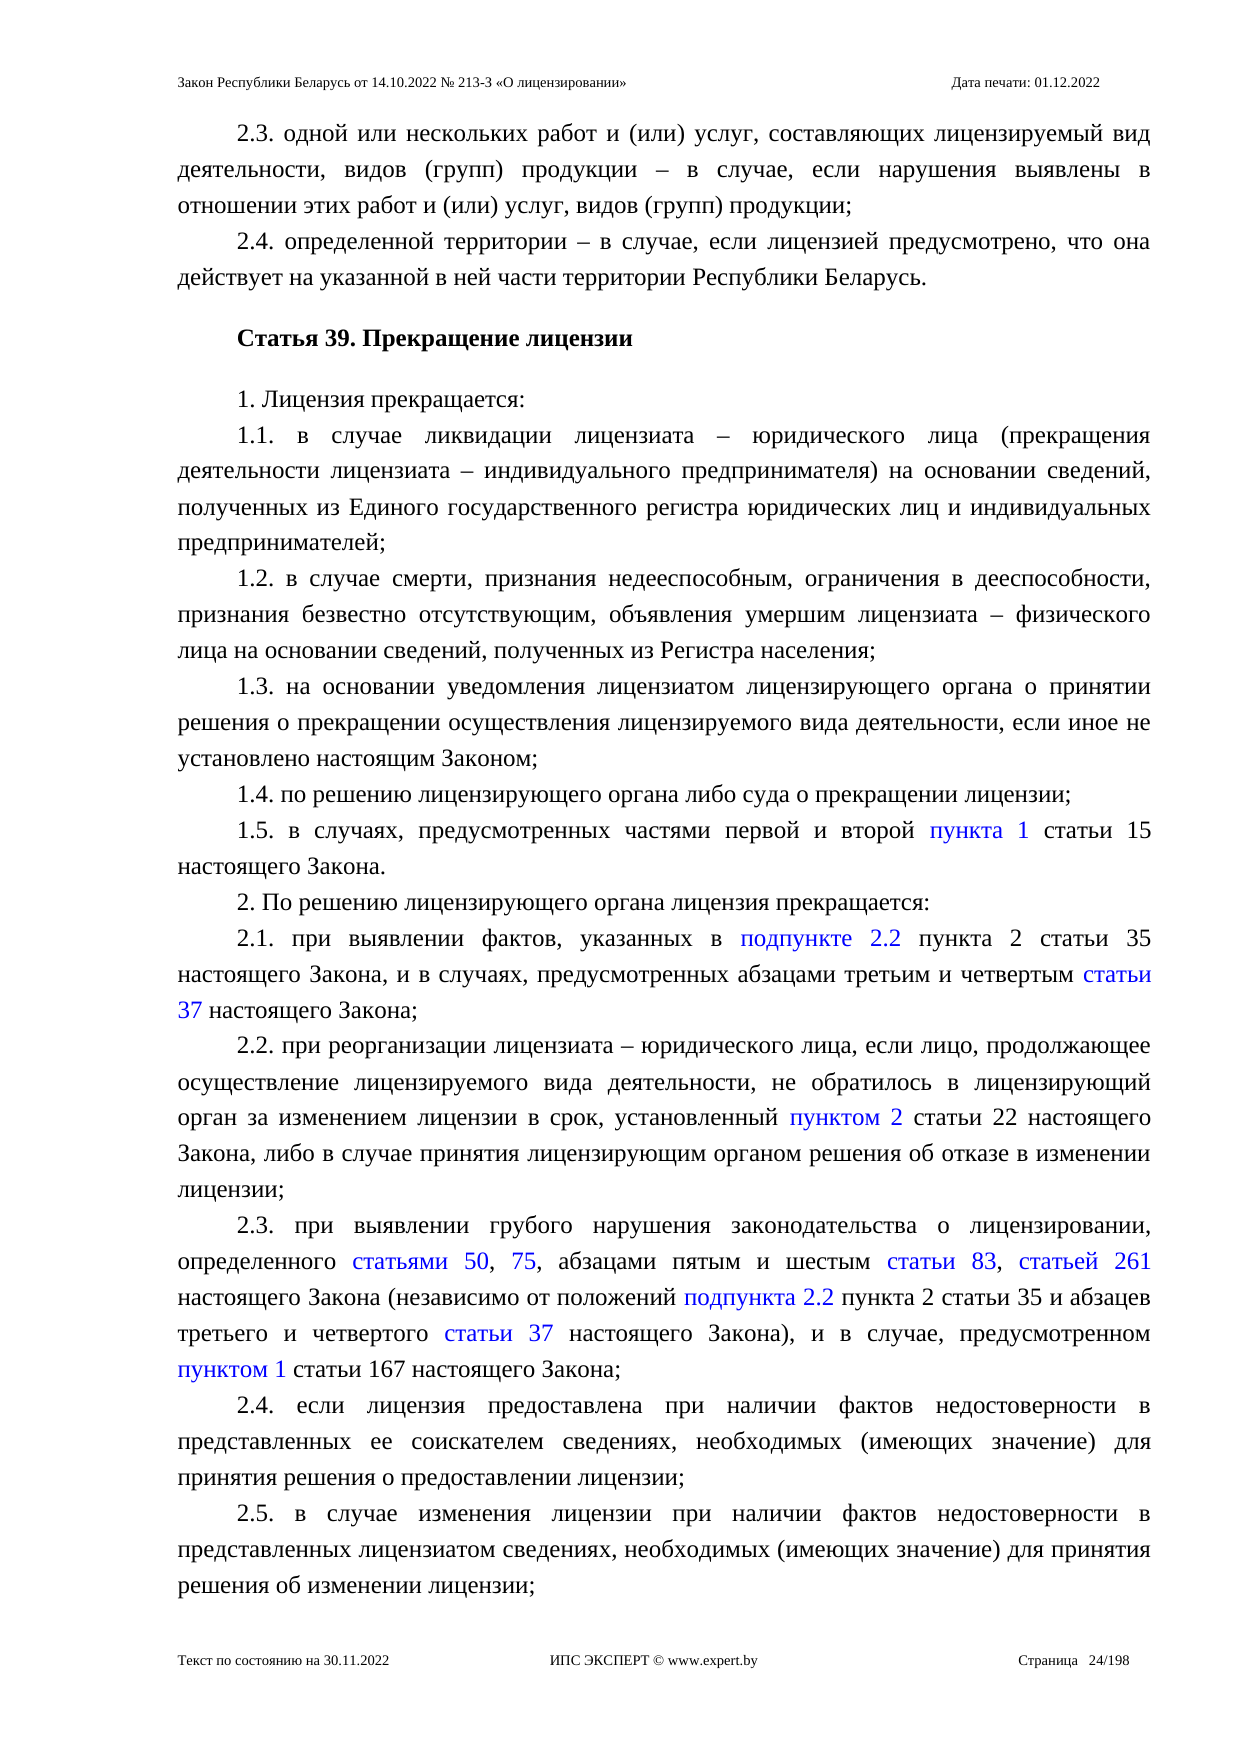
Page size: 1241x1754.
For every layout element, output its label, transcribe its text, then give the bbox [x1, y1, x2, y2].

text 1.1. в случае ликвидации лицензиата – юридического лица (прекращения деятельности лицензиата – индивидуального предпринимателя) на основании сведений, полученных из Единого государственного регистра юридических лиц и индивидуальных предпринимателей; [177, 420, 1152, 556]
text 2.4. определенной территории – в случае, если лицензией предусмотрено, что она действует на указанной в ней части территории Республики Беларусь. [177, 226, 1152, 291]
text 1.2. в случае смерти, признания недееспособным, ограничения в дееспособности, признания безвестно отсутствующим, объявления умершим лицензиата – физического лица на основании сведений, полученных из Регистра населения; [177, 563, 1152, 664]
text 2.5. в случае изменения лицензии при наличии фактов недостоверности в представленных лицензиатом сведениях, необходимых (имеющих значение) для принятия решения об изменении лицензии; [177, 1498, 1152, 1598]
text 2.2. при реорганизации лицензиата – юридического лица, если лицо, продолжающее осуществление лицензируемого вида деятельности, не обратилось в лицензирующий орган за изменением лицензии в срок, установленный пунктом 2 статьи 22 настоящего Закона, либо в случае принятия лицензирующим органом решения об отказе в изменении лицензии; [177, 1031, 1152, 1203]
text 1.4. по решению лицензирующего органа либо суда о прекращении лицензии; [177, 779, 1152, 808]
text 1.3. на основании уведомления лицензиатом лицензирующего органа о принятии решения о прекращении осуществления лицензируемого вида деятельности, если иное не установлено настоящим Законом; [177, 671, 1152, 772]
text 2.3. одной или нескольких работ и (или) услуг, составляющих лицензируемый вид деятельности, видов (групп) продукции – в случае, если нарушения выявлены в отношении этих работ и (или) услуг, видов (групп) продукции; [177, 118, 1152, 219]
text 1. Лицензия прекращается: [177, 384, 1152, 412]
text 2.4. если лицензия предоставлена при наличии фактов недостоверности в представленных ее соискателем сведениях, необходимых (имеющих значение) для принятия решения о предоставлении лицензии; [177, 1390, 1152, 1491]
text Статья 39. Прекращение лицензии [237, 323, 1152, 352]
text 1.5. в случаях, предусмотренных частями первой и второй пункта 1 статьи 15 настоящего Закона. [177, 815, 1152, 880]
text 2. По решению лицензирующего органа лицензия прекращается: [177, 887, 1152, 916]
text 2.1. при выявлении фактов, указанных в подпункте 2.2 пункта 2 статьи 35 настоящего Закона, и в случаях, предусмотренных абзацами третьим и четвертым статьи 37 настоящего Закона; [177, 923, 1152, 1023]
text 2.3. при выявлении грубого нарушения законодательства о лицензировании, определенного статьями 50, 75, абзацами пятым и шестым статьи 83, статьей 261 настоящего Закона (независимо от положений подпункта 2.2 пункта 2 статьи 35 и абзацев третьего и четвертого статьи 37 настоящего Закона), и в случае, предусмотренном пунктом 1 статьи 167 настоящего Закона; [177, 1210, 1152, 1383]
